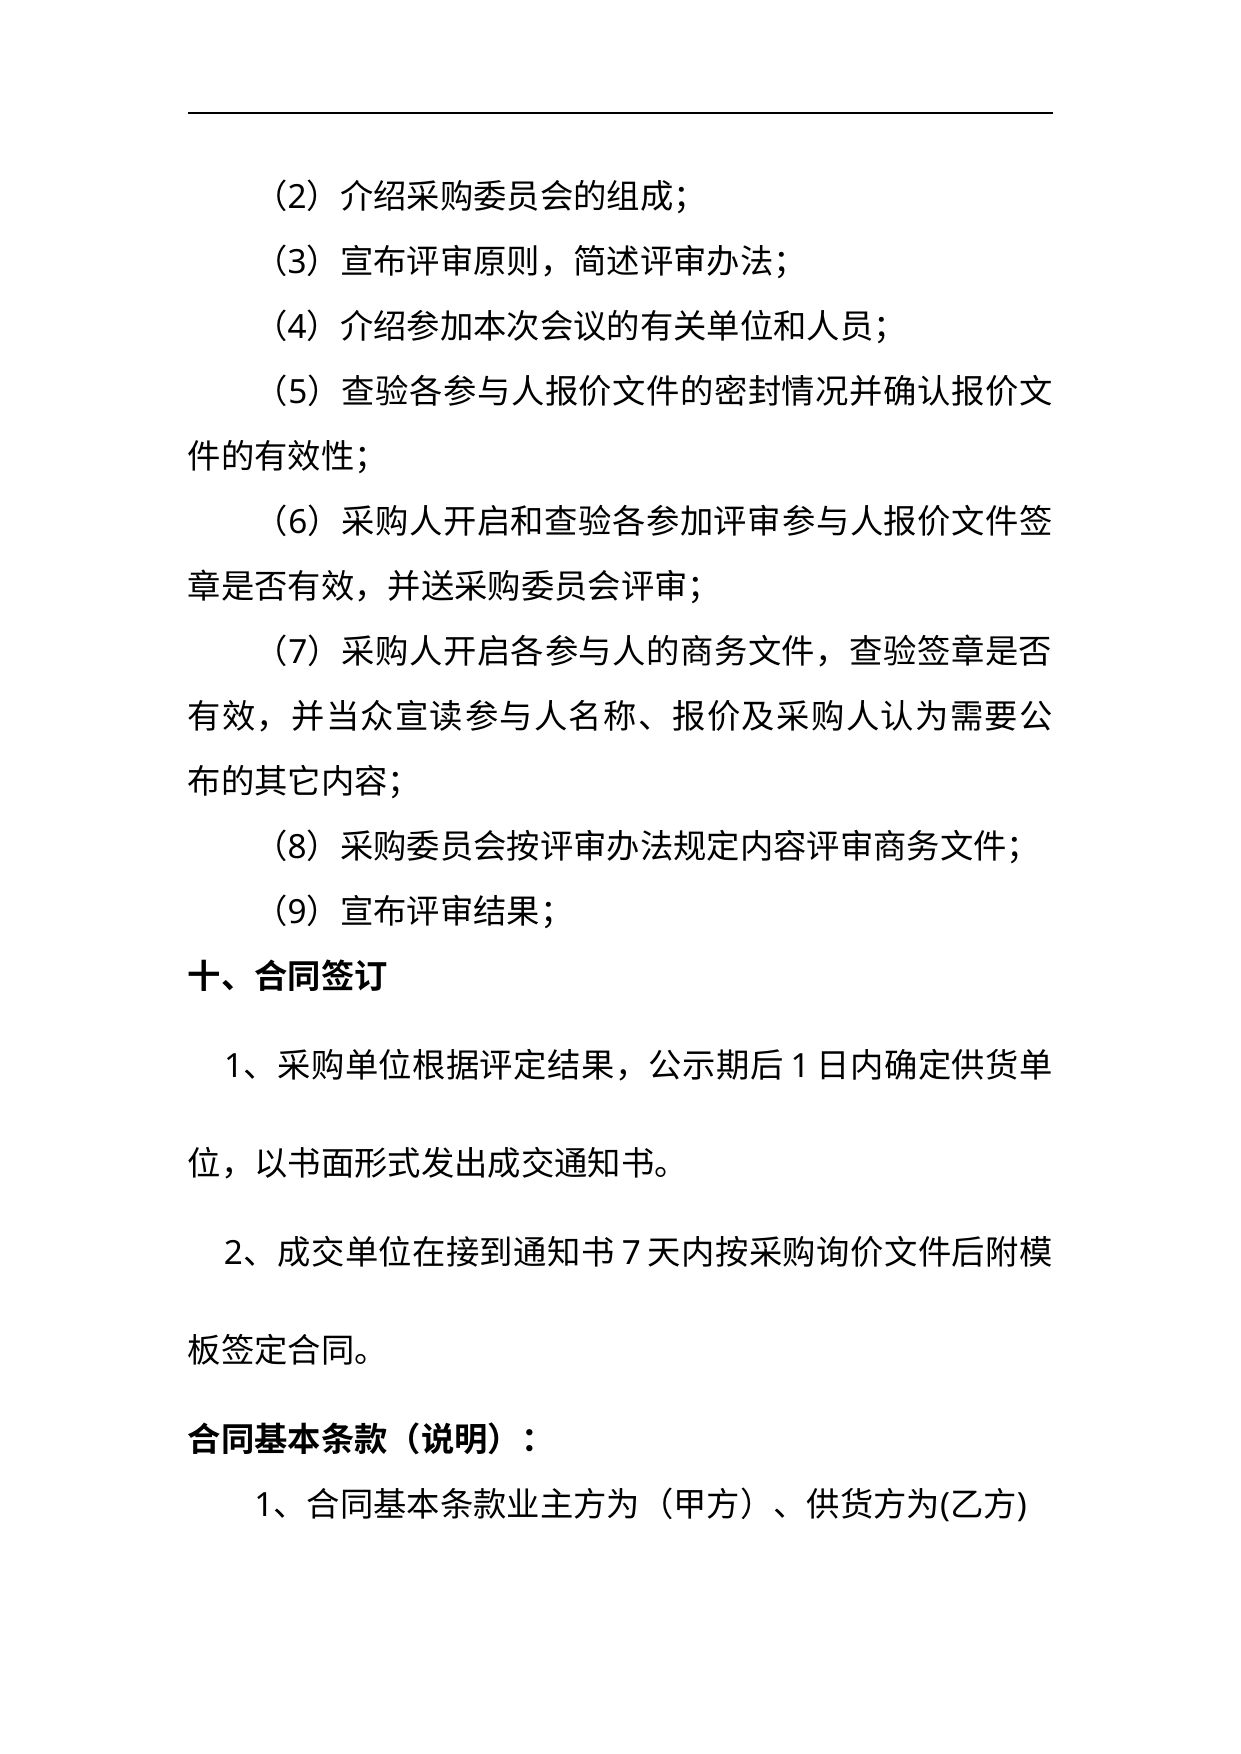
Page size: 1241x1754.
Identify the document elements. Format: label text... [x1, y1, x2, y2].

text （4）介绍参加本次会议的有关单位和人员； [187, 292, 1053, 357]
text 2、成交单位在接到通知书7天内按采购询价文件后附模板签定合同。 [187, 1218, 1053, 1380]
text （6）采购人开启和查验各参加评审参与人报价文件签章是否有效，并送采购委员会评审； [187, 487, 1053, 617]
text （9）宣布评审结果； [187, 877, 1053, 942]
text （7）采购人开启各参与人的商务文件，查验签章是否有效，并当众宣读参与人名称、报价及采购人认为需要公布的其它内容； [187, 617, 1053, 812]
text （3）宣布评审原则，简述评审办法； [187, 227, 1053, 292]
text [187, 1469, 1053, 1534]
text 十、合同签订 [187, 942, 1053, 1007]
text （2）介绍采购委员会的组成； [187, 162, 1053, 227]
text （5）查验各参与人报价文件的密封情况并确认报价文件的有效性； [187, 357, 1053, 487]
text 1、采购单位根据评定结果，公示期后1日内确定供货单位，以书面形式发出成交通知书。 [187, 1031, 1053, 1193]
text （8）采购委员会按评审办法规定内容评审商务文件； [187, 812, 1053, 877]
text 合同基本条款（说明）： [187, 1404, 1053, 1469]
